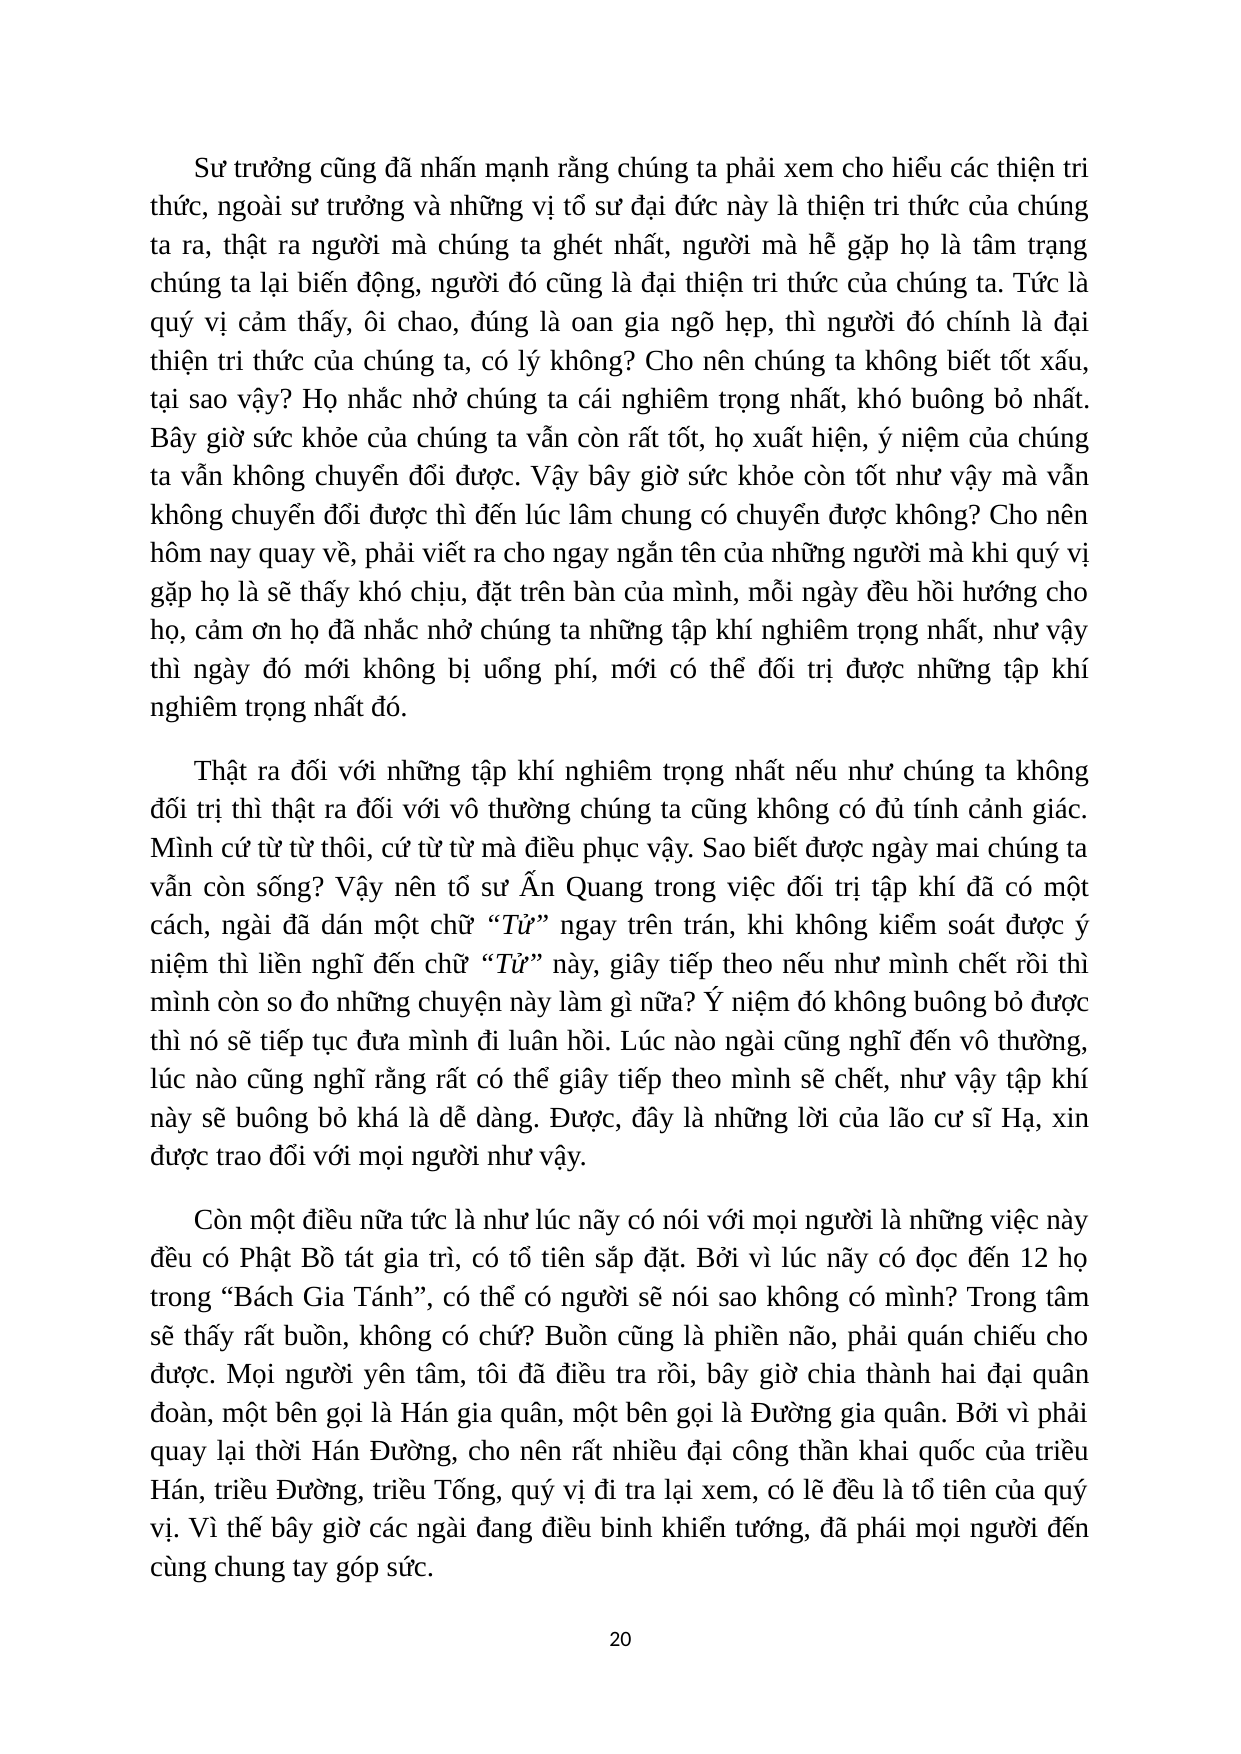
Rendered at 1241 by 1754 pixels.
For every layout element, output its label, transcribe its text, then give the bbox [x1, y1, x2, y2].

text Thật ra đối với những tập khí nghiêm trọng nhất nếu như chúng ta không đối trị thì thật ra đối với vô thường chúng ta cũng không có đủ tính cảnh giác. Mình cứ từ từ thôi, cứ từ từ mà điều phục vậy. Sao biết được ngày mai chúng ta vẫn còn sống? Vậy nên tổ sư Ấn Quang trong việc đối trị tập khí đã có một cách, ngài đã dán một chữ “Tử” ngay trên trán, khi không kiểm soát được ý niệm thì liền nghĩ đến chữ “Tử” này, giây tiếp theo nếu như mình chết rồi thì mình còn so đo những chuyện này làm gì nữa? Ý niệm đó không buông bỏ được thì nó sẽ tiếp tục đưa mình đi luân hồi. Lúc nào ngài cũng nghĩ đến vô thường, lúc nào cũng nghĩ rằng rất có thể giây tiếp theo mình sẽ chết, như vậy tập khí này sẽ buông bỏ khá là dễ dàng. Được, đây là những lời của lão cư sĩ Hạ, xin được trao đổi với mọi người như vậy. [150, 753, 1090, 1172]
text Sư trưởng cũng đã nhấn mạnh rằng chúng ta phải xem cho hiểu các thiện tri thức, ngoài sư trưởng và những vị tổ sư đại đức này là thiện tri thức của chúng ta ra, thật ra người mà chúng ta ghét nhất, người mà hễ gặp họ là tâm trạng chúng ta lại biến động, người đó cũng là đại thiện tri thức của chúng ta. Tức là quý vị cảm thấy, ôi chao, đúng là oan gia ngõ hẹp, thì người đó chính là đại thiện tri thức của chúng ta, có lý không? Cho nên chúng ta không biết tốt xấu, tại sao vậy? Họ nhắc nhở chúng ta cái nghiêm trọng nhất, khó buông bỏ nhất. Bây giờ sức khỏe của chúng ta vẫn còn rất tốt, họ xuất hiện, ý niệm của chúng ta vẫn không chuyển đổi được. Vậy bây giờ sức khỏe còn tốt như vậy mà vẫn không chuyển đổi được thì đến lúc lâm chung có chuyển được không? Cho nên hôm nay quay về, phải viết ra cho ngay ngắn tên của những người mà khi quý vị gặp họ là sẽ thấy khó chịu, đặt trên bàn của mình, mỗi ngày đều hồi hướng cho họ, cảm ơn họ đã nhắc nhở chúng ta những tập khí nghiêm trọng nhất, như vậy thì ngày đó mới không bị uổng phí, mới có thể đối trị được những tập khí nghiêm trọng nhất đó. [150, 150, 1090, 723]
text Còn một điều nữa tức là như lúc nãy có nói với mọi người là những việc này đều có Phật Bồ tát gia trì, có tổ tiên sắp đặt. Bởi vì lúc nãy có đọc đến 12 họ trong “Bách Gia Tánh”, có thể có người sẽ nói sao không có mình? Trong tâm sẽ thấy rất buồn, không có chứ? Buồn cũng là phiền não, phải quán chiếu cho được. Mọi người yên tâm, tôi đã điều tra rồi, bây giờ chia thành hai đại quân đoàn, một bên gọi là Hán gia quân, một bên gọi là Đường gia quân. Bởi vì phải quay lại thời Hán Đường, cho nên rất nhiều đại công thần khai quốc của triều Hán, triều Đường, triều Tống, quý vị đi tra lại xem, có lẽ đều là tổ tiên của quý vị. Vì thế bây giờ các ngài đang điều binh khiển tướng, đã phái mọi người đến cùng chung tay góp sức. [150, 1202, 1090, 1582]
